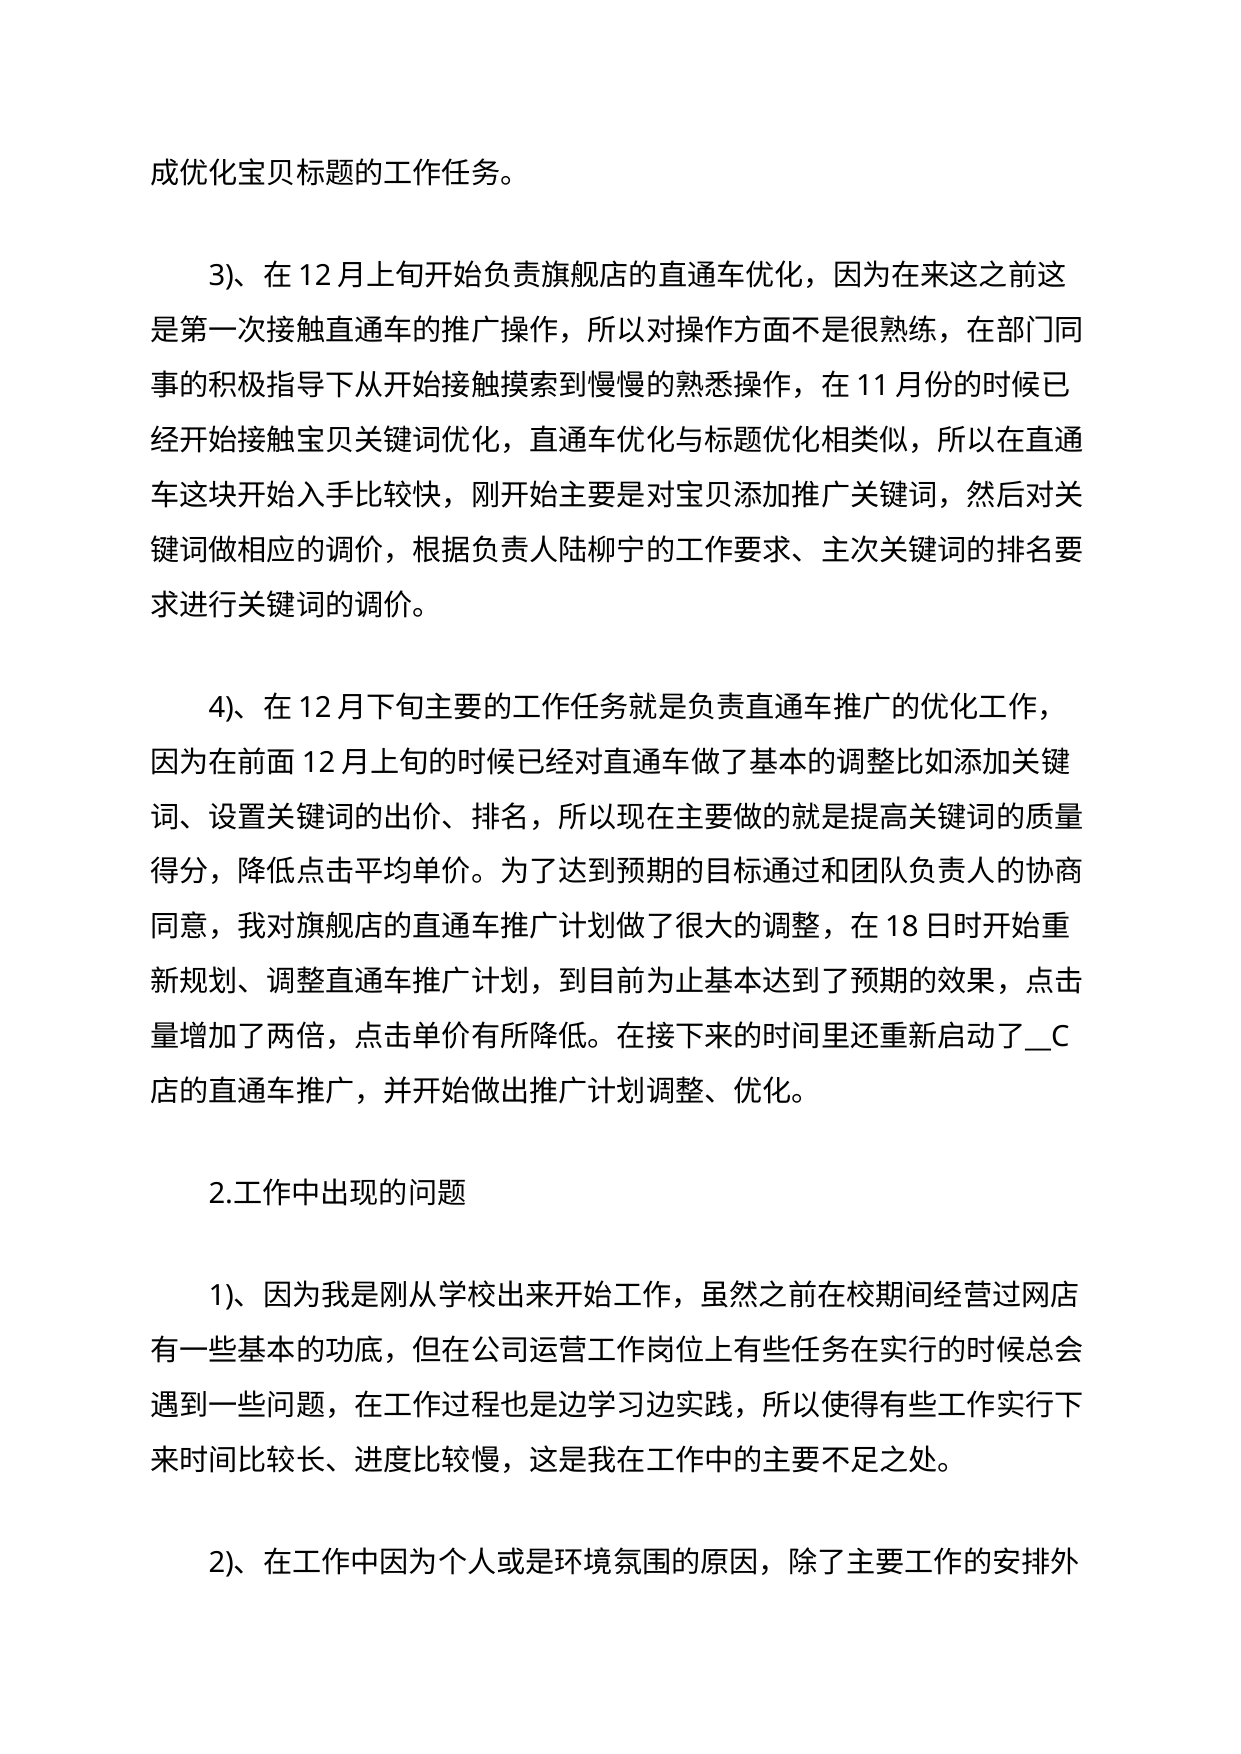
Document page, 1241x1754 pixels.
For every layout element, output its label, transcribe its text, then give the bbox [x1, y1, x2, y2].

text 1)、因为我是刚从学校出来开始工作，虽然之前在校期间经营过网店有一些基本的功底，但在公司运营工作岗位上有些任务在实行的时候总会遇到一些问题，在工作过程也是边学习边实践，所以使得有些工作实行下来时间比较长、进度比较慢，这是我在工作中的主要不足之处。 [150, 1272, 1090, 1479]
text 2.工作中出现的问题 [150, 1169, 1090, 1212]
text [150, 1538, 1090, 1581]
text 3)、在12月上旬开始负责旗舰店的直通车优化，因为在来这之前这是第一次接触直通车的推广操作，所以对操作方面不是很熟练，在部门同事的积极指导下从开始接触摸索到慢慢的熟悉操作，在11月份的时候已经开始接触宝贝关键词优化，直通车优化与标题优化相类似，所以在直通车这块开始入手比较快，刚开始主要是对宝贝添加推广关键词，然后对关键词做相应的调价，根据负责人陆柳宁的工作要求、主次关键词的排名要求进行关键词的调价。 [150, 252, 1090, 624]
text 4)、在12月下旬主要的工作任务就是负责直通车推广的优化工作，因为在前面12月上旬的时候已经对直通车做了基本的调整比如添加关键词、设置关键词的出价、排名，所以现在主要做的就是提高关键词的质量得分，降低点击平均单价。为了达到预期的目标通过和团队负责人的协商同意，我对旗舰店的直通车推广计划做了很大的调整，在18日时开始重新规划、调整直通车推广计划，到目前为止基本达到了预期的效果，点击量增加了两倍，点击单价有所降低。在接下来的时间里还重新启动了__C店的直通车推广，并开始做出推广计划调整、优化。 [150, 683, 1090, 1110]
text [150, 150, 1090, 192]
